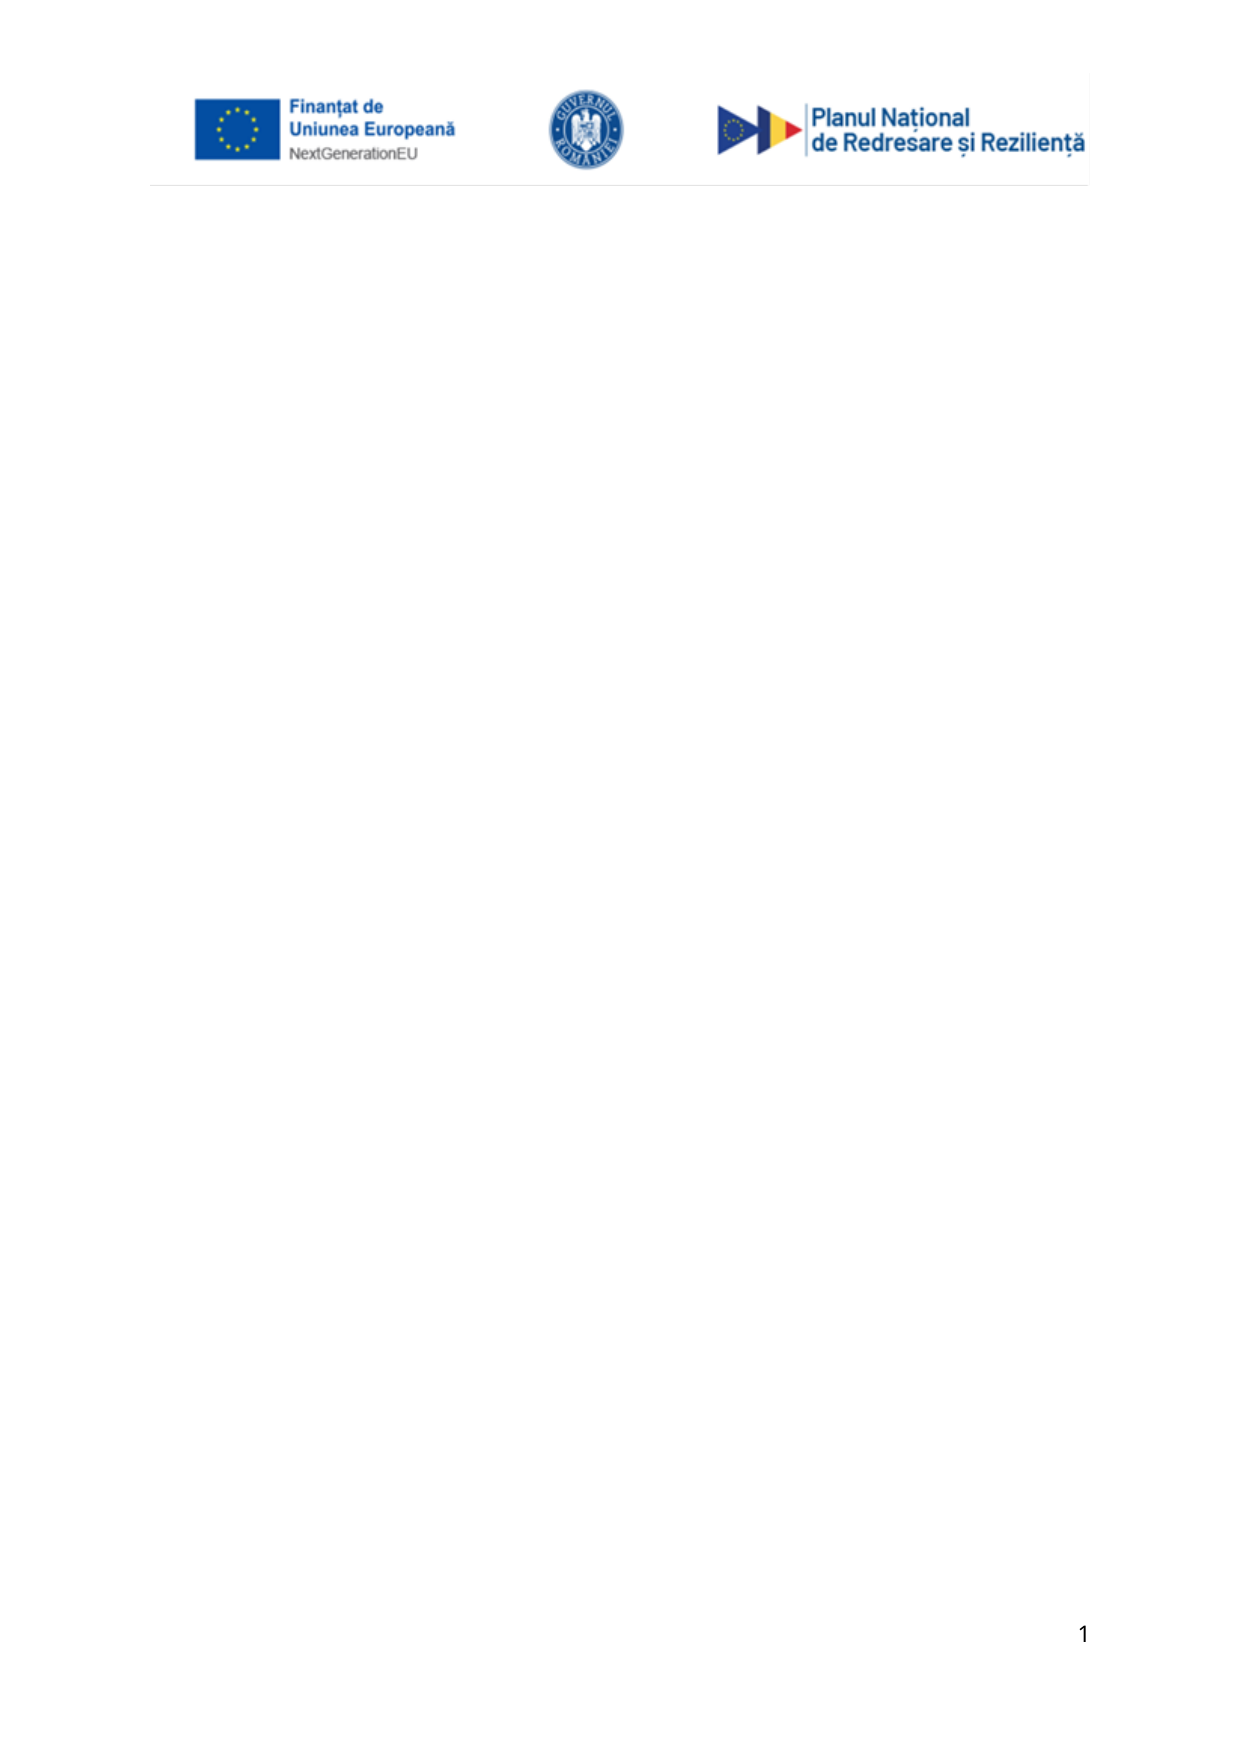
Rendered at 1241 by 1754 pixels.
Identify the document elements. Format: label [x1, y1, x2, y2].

picture [150, 73, 1091, 187]
